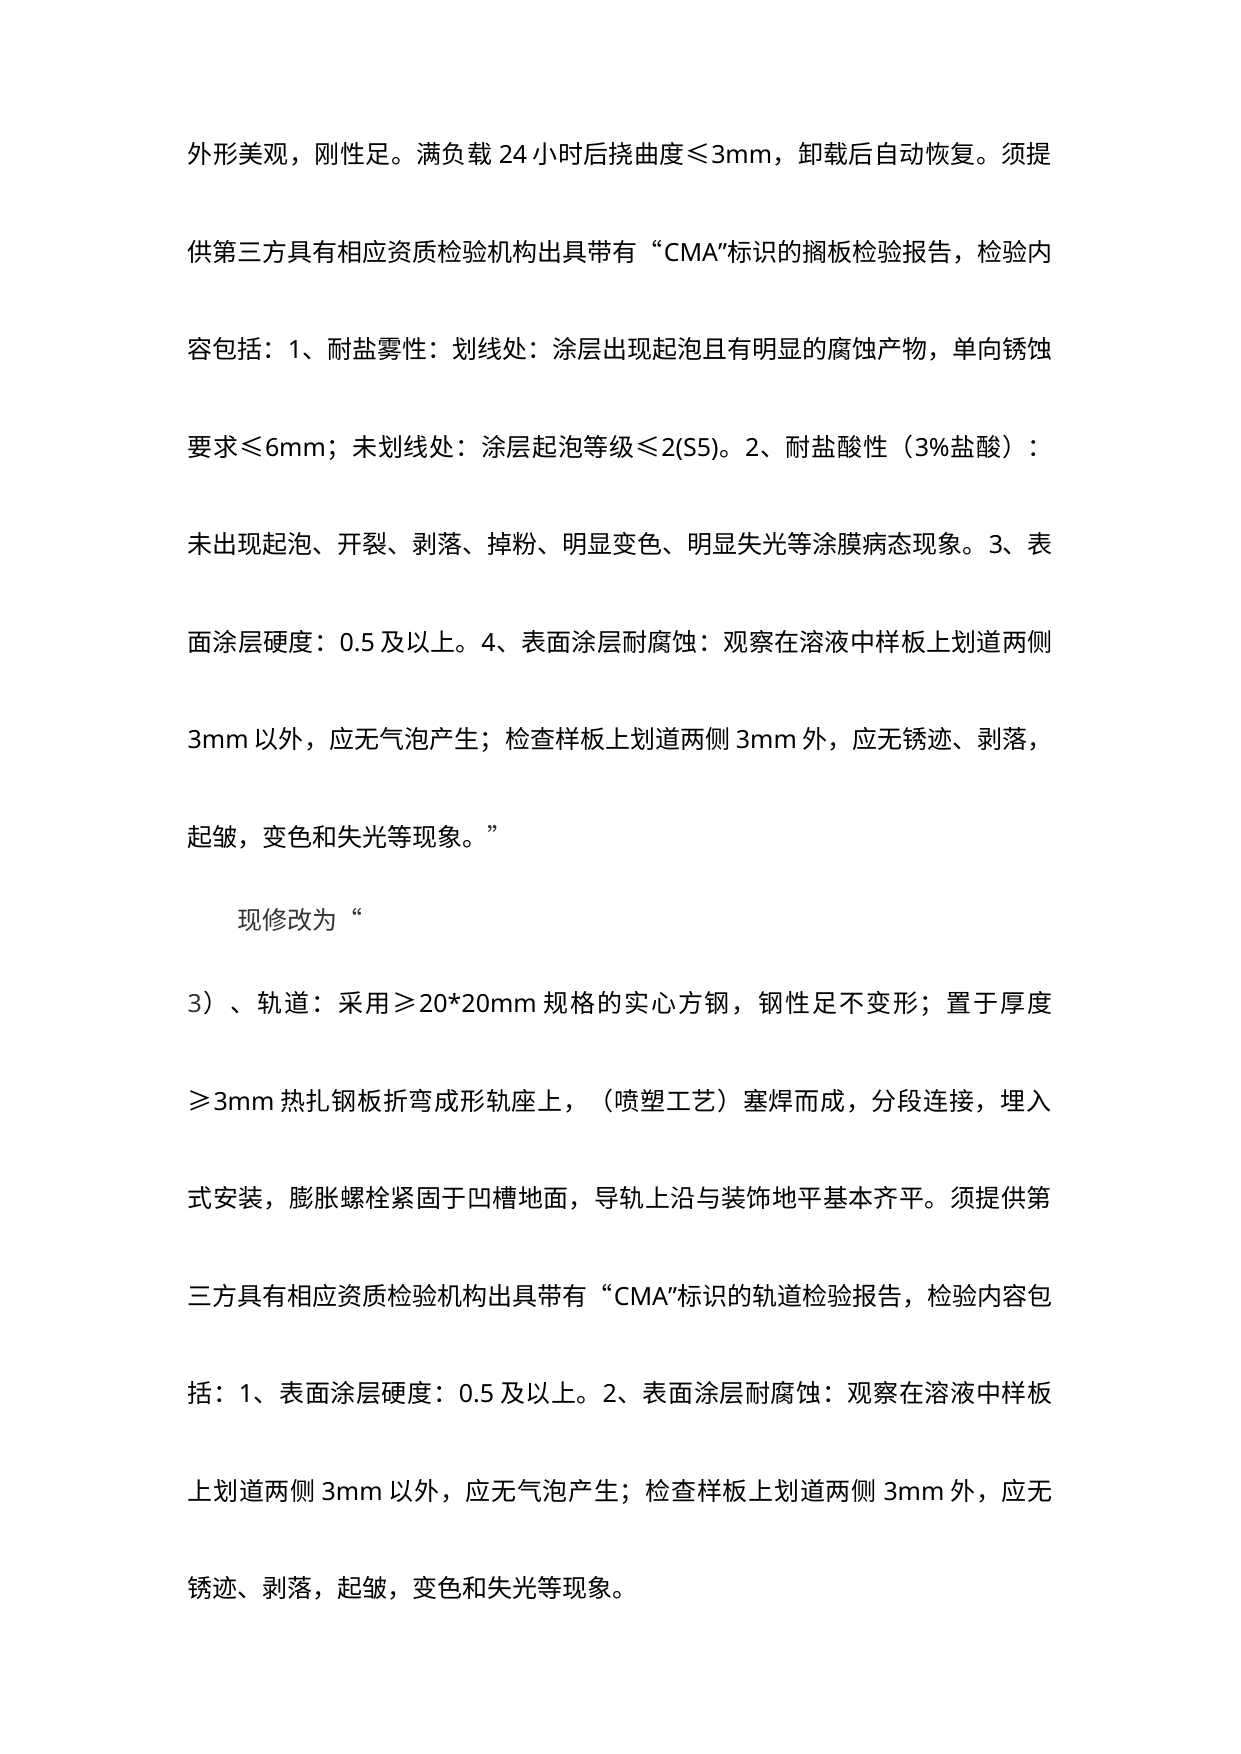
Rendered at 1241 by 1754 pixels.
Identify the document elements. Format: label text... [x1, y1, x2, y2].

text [187, 121, 1053, 868]
text 3）、轨道：采用≥20*20mm规格的实心方钢，钢性足不变形；置于厚度≥3mm热扎钢板折弯成形轨座上，（喷塑工艺）塞焊而成，分段连接，埋入式安装，膨胀螺栓紧固于凹槽地面，导轨上沿与装饰地平基本齐平。须提供第三方具有相应资质检验机构出具带有“CMA”标识的轨道检验报告，检验内容包括：1、表面涂层硬度：0.5及以上。2、表面涂层耐腐蚀：观察在溶液中样板上划道两侧3mm以外，应无气泡产生；检查样板上划道两侧3mm外，应无锈迹、剥落，起皱，变色和失光等现象。 [187, 969, 1053, 1619]
text 现修改为“ [237, 886, 1053, 951]
